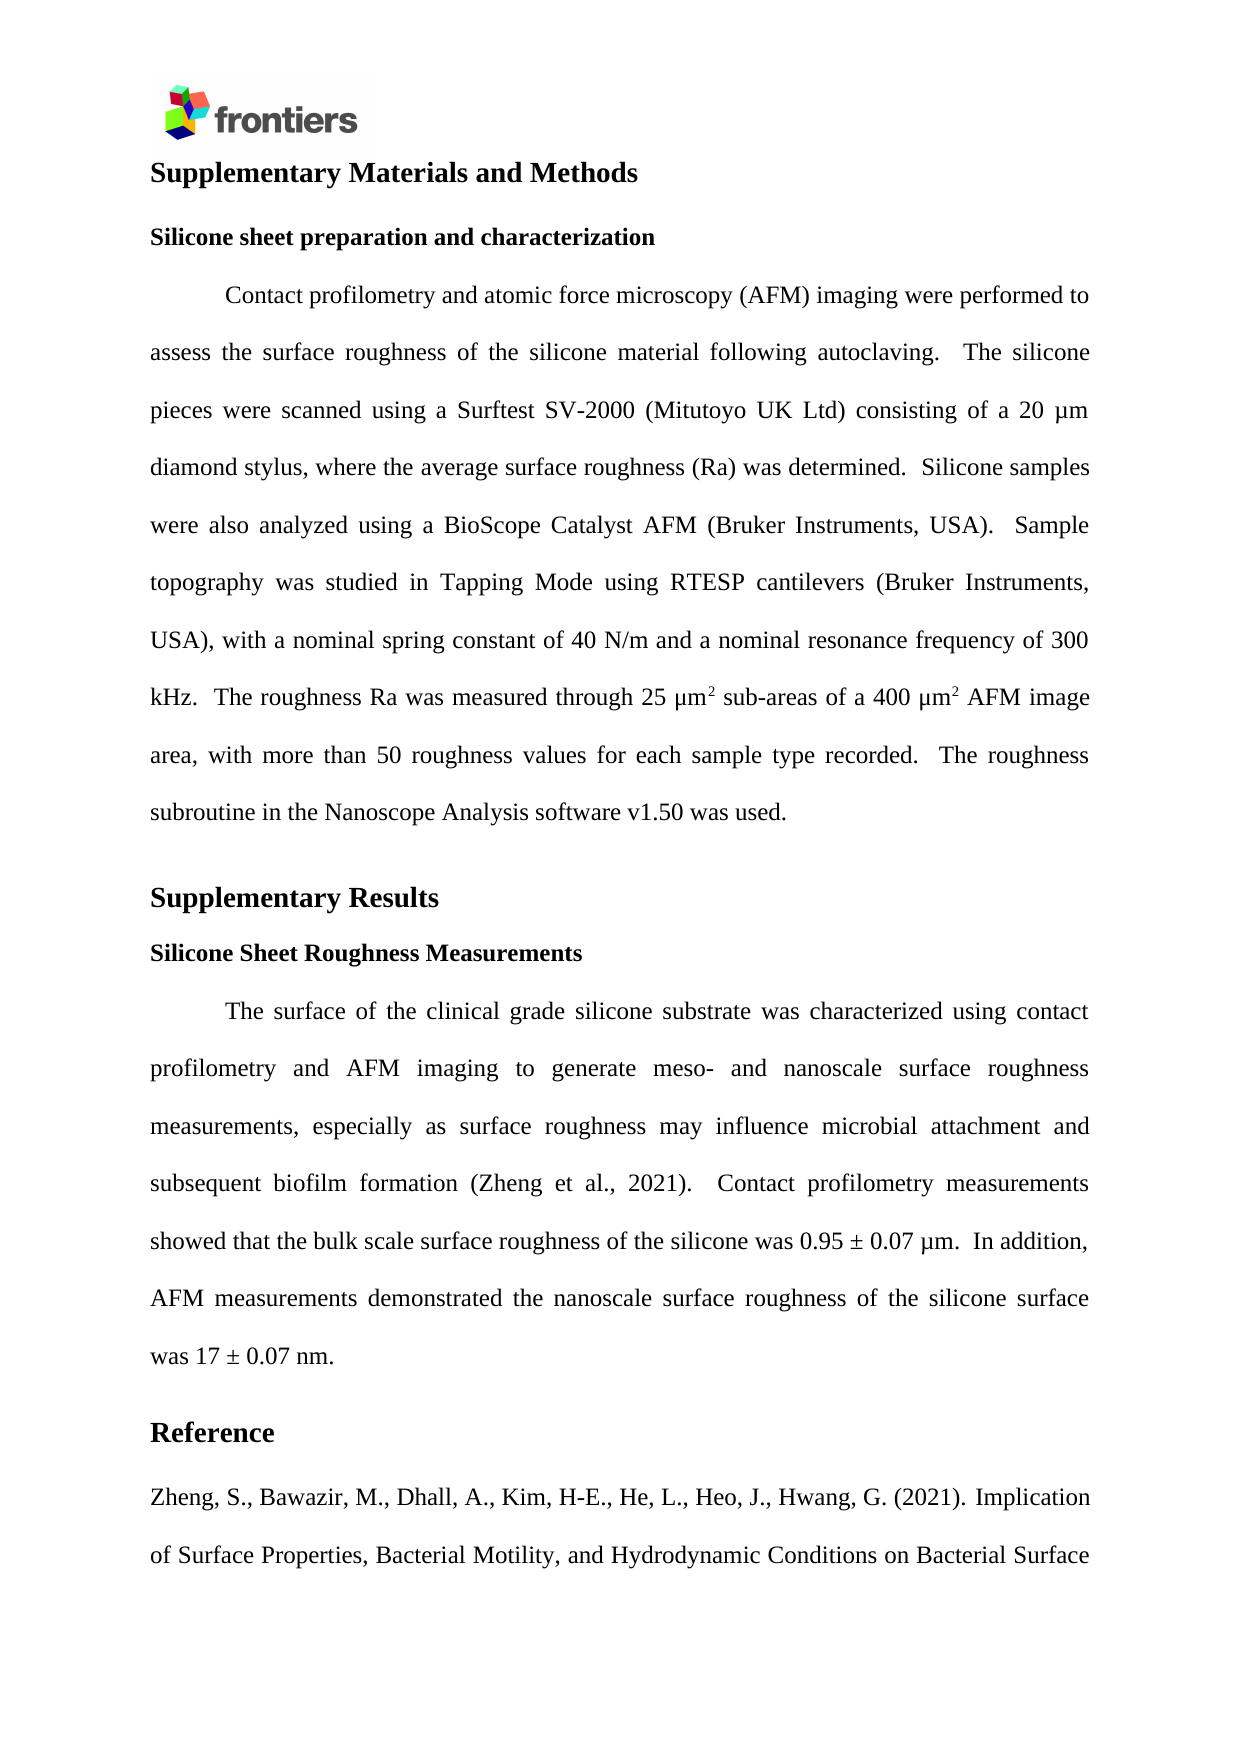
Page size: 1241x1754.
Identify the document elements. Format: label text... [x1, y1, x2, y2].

text Supplementary Materials and Methods [150, 155, 1090, 189]
text Silicone sheet preparation and characterization [150, 222, 1090, 251]
subtitle Supplementary Results [150, 880, 1090, 913]
text Contact profilometry and atomic force microscopy (AFM) imaging were performed to assess the surface roughness of the silicone material following autoclaving. The silicone pieces were scanned using a Surftest SV-2000 (Mitutoyo UK Ltd) consisting of a 20 µm diamond stylus, where the average surface roughness (Ra) was determined. Silicone samples were also analyzed using a BioScope Catalyst AFM (Bruker Instruments, USA). Sample topography was studied in Tapping Mode using RTESP cantilevers (Bruker Instruments, USA), with a nominal spring constant of 40 N/m and a nominal resonance frequency of 300 kHz. The roughness Ra was measured through 25 μm2 sub-areas of a 400 μm2 AFM image area, with more than 50 roughness values for each sample type recorded. The roughness subroutine in the Nanoscope Analysis software v1.50 was used. [150, 280, 1090, 826]
text Reference [150, 1415, 1090, 1449]
text The surface of the clinical grade silicone substrate was characterized using contact profilometry and AFM imaging to generate meso- and nanoscale surface roughness measurements, especially as surface roughness may influence microbial attachment and subsequent biofilm formation (Zheng et al., 2021). Contact profilometry measurements showed that the bulk scale surface roughness of the silicone was 0.95 ± 0.07 µm. In addition, AFM measurements demonstrated the nanoscale surface roughness of the silicone surface was 17 ± 0.07 nm. [150, 996, 1090, 1370]
text Silicone Sheet Roughness Measurements [150, 938, 1090, 967]
picture [150, 73, 377, 156]
